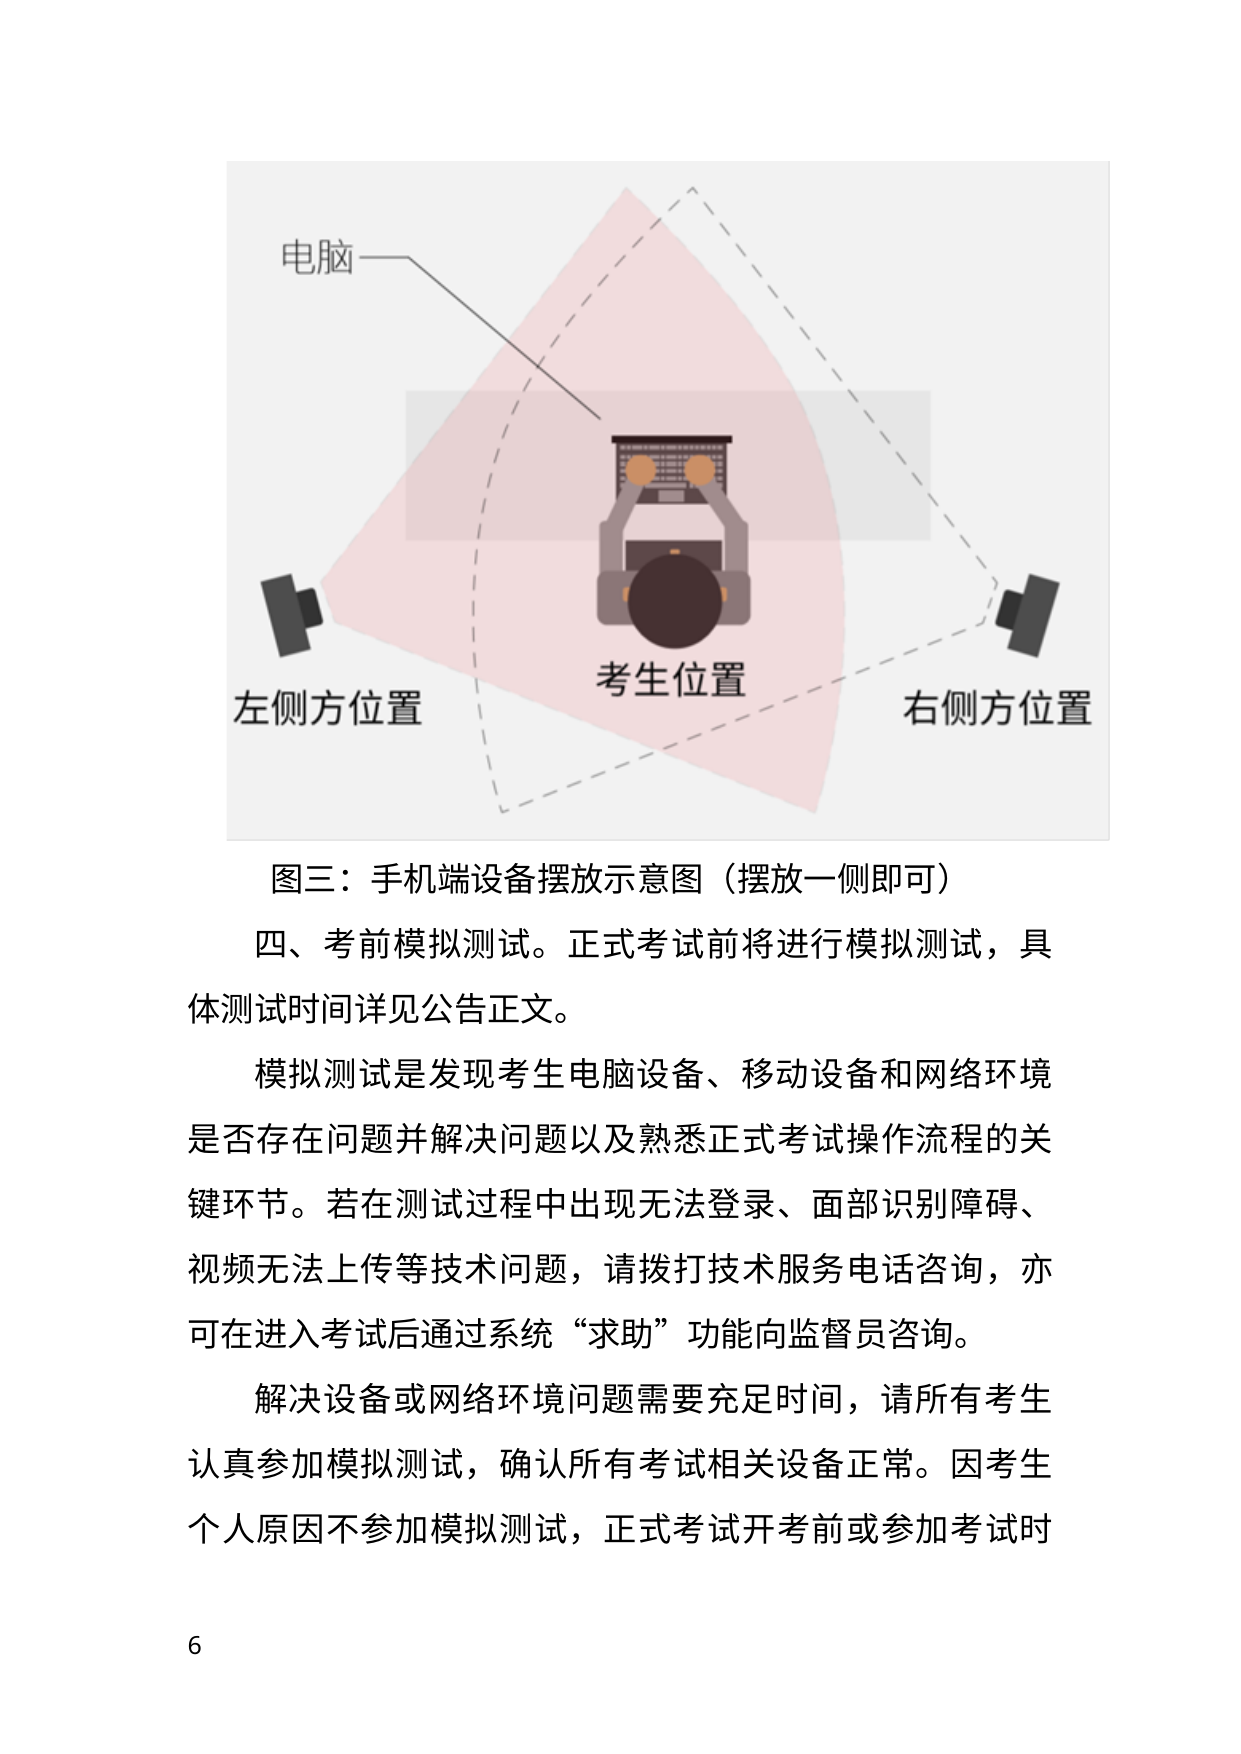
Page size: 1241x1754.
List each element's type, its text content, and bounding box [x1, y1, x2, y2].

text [187, 1364, 1053, 1559]
text 模拟测试是发现考生电脑设备、移动设备和网络环境是否存在问题并解决问题以及熟悉正式考试操作流程的关键环节。若在测试过程中出现无法登录、面部识别障碍、视频无法上传等技术问题，请拨打技术服务电话咨询，亦可在进入考试后通过系统“求助”功能向监督员咨询。 [187, 1039, 1053, 1364]
text 四、考前模拟测试。正式考试前将进行模拟测试，详见。 [187, 909, 1053, 1039]
picture [226, 161, 1111, 842]
